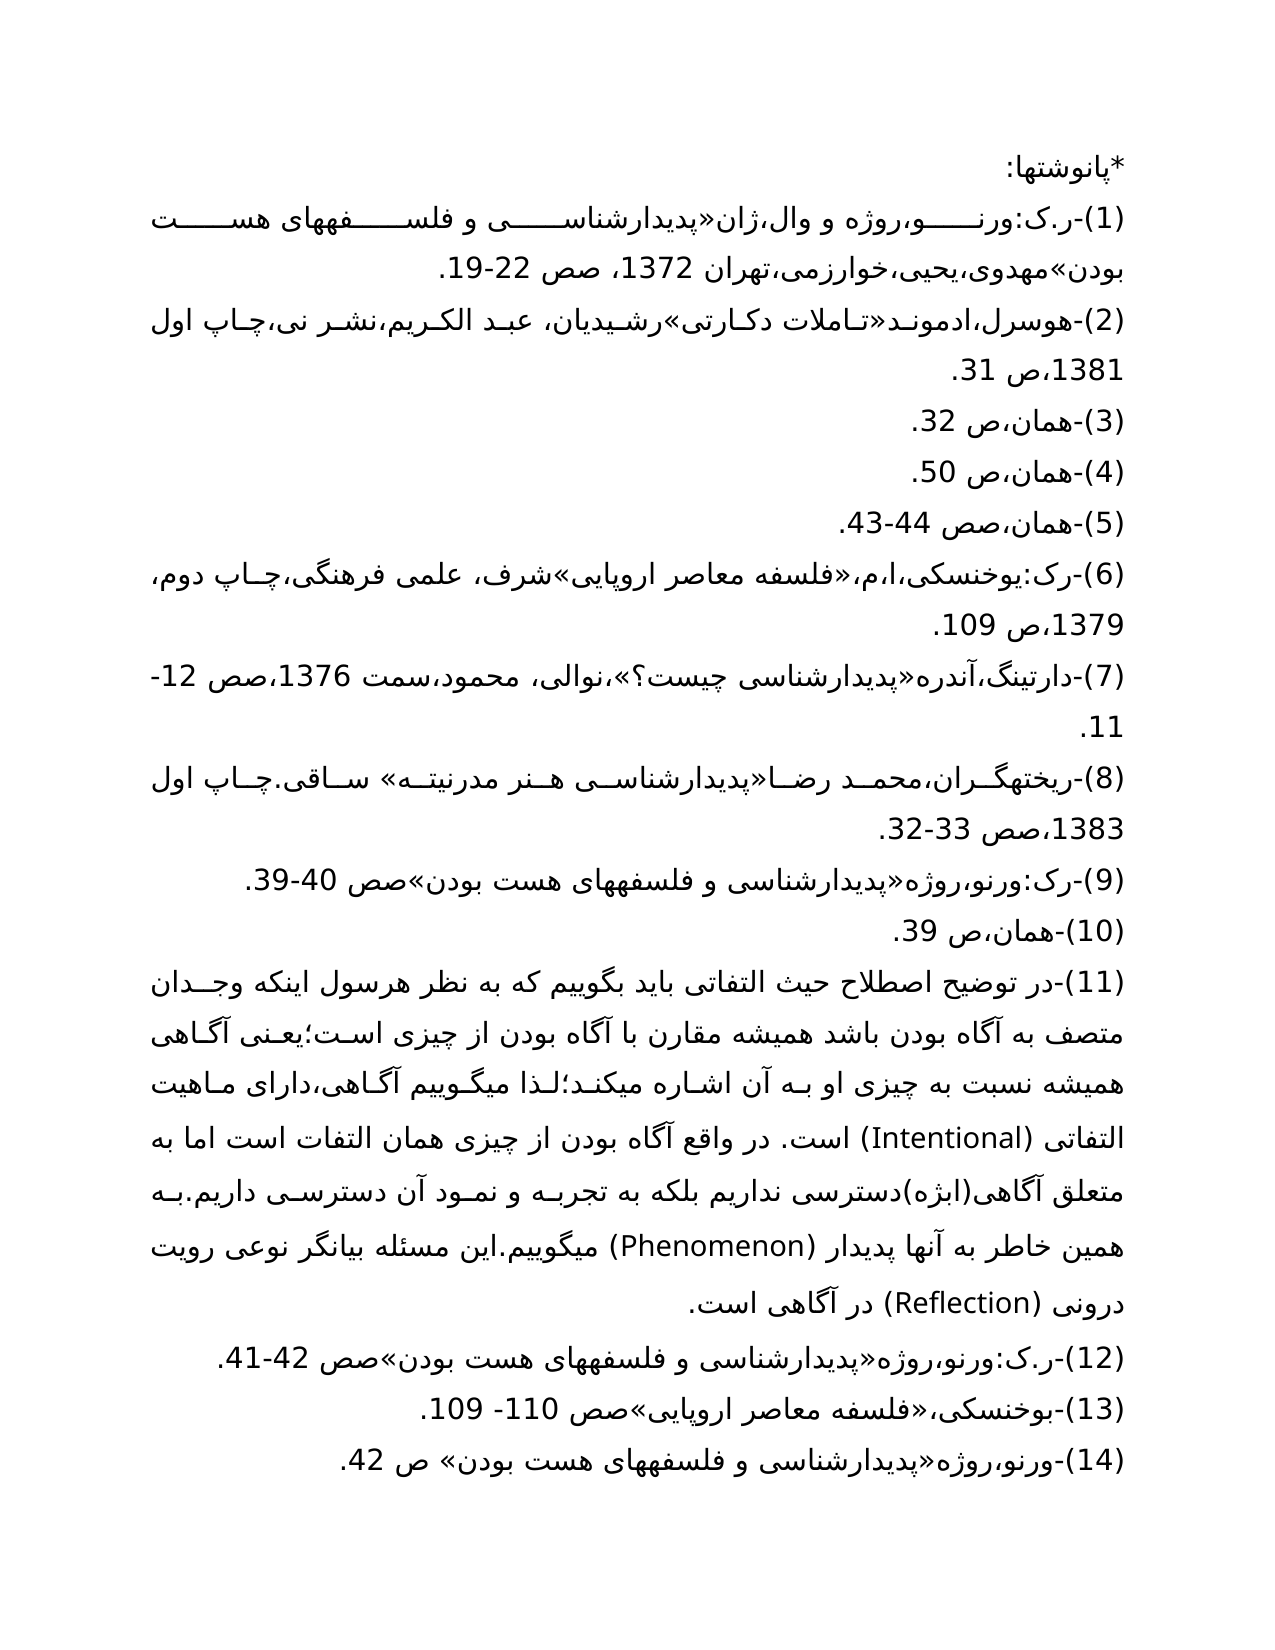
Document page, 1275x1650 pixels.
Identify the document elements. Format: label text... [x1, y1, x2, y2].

text (6)-رک:یوخنسکی،ا،م،«فلسفه معاصر اروپایی»شرف، علمی فرهنگی،چاپ دوم،1379،ص 109. [150, 557, 1125, 642]
text (14)-ورنو،روژه«پدیدارشناسی و فلسفه‏های هست بودن» ص 42. [150, 1443, 1125, 1477]
text (2)-هوسرل،ادموند«تاملات دکارتی»رشیدیان، عبد الکریم،نشر نی،چاپ اول 1381،ص 31. [150, 303, 1125, 388]
text (9)-رک:ورنو،روژه«پدیدارشناسی و فلسفه‏های‏ هست بودن»صص 40-39. [150, 863, 1125, 897]
text (12)-ر.ک:ورنو،روژه«پدیدارشناسی و فلسفه‏های‏ هست بودن»صص 42-41. [150, 1342, 1125, 1376]
text (13)-بوخنسکی،«فلسفه معاصر اروپایی»صص 110- 109. [150, 1392, 1125, 1426]
text (5)-همان،صص 44-43. [150, 507, 1125, 541]
text (3)-همان،ص 32. [150, 405, 1125, 439]
text (10)-همان،ص 39. [150, 914, 1125, 948]
text (7)-دارتینگ،آندره«پدیدارشناسی چیست؟»،نوالی، محمود،سمت 1376،صص 12-11. [150, 659, 1125, 744]
text (8)-ریخته‏گران،محمد رضا«پدیدارشناسی هنر مدرنیته» ساقی.چاپ اول 1383،صص 33-32. [150, 761, 1125, 846]
text *پانوشت‏ها: [150, 150, 1125, 184]
text (4)-همان،ص 50. [150, 456, 1125, 489]
text (1)-ر.ک:ورنو،روژه و وال،ژان«پدیدارشناسی و فلسفه‏های‏ هست بودن»مهدوی،یحیی،خوارزمی،تهران 1372، صص 22-19. [150, 201, 1125, 286]
text (11)-در توضیح اصطلاح حیث التفاتی باید بگوییم که‏ به نظر هرسول اینکه وجدان متصف به آگاه بودن باشد همیشه مقارن با آگاه بودن از چیزی است؛یعنی آگاهی‏ همیشه نسبت به چیزی او به آن اشاره می‏کند؛لذا می‏گوییم آگاهی،دارای ماهیت التفاتی (Intentional) است. در واقع آگاه بودن از چیزی همان التفات است اما به‏ متعلق آگاهی(ابژه)دسترسی نداریم بلکه به تجربه و نمود آن دسترسی داریم.به همین خاطر به آنها پدیدار (Phenomenon) می‏گوییم.این مسئله بیانگر نوعی‏ رویت درونی (Reflection) در آگاهی است. [150, 965, 1125, 1322]
